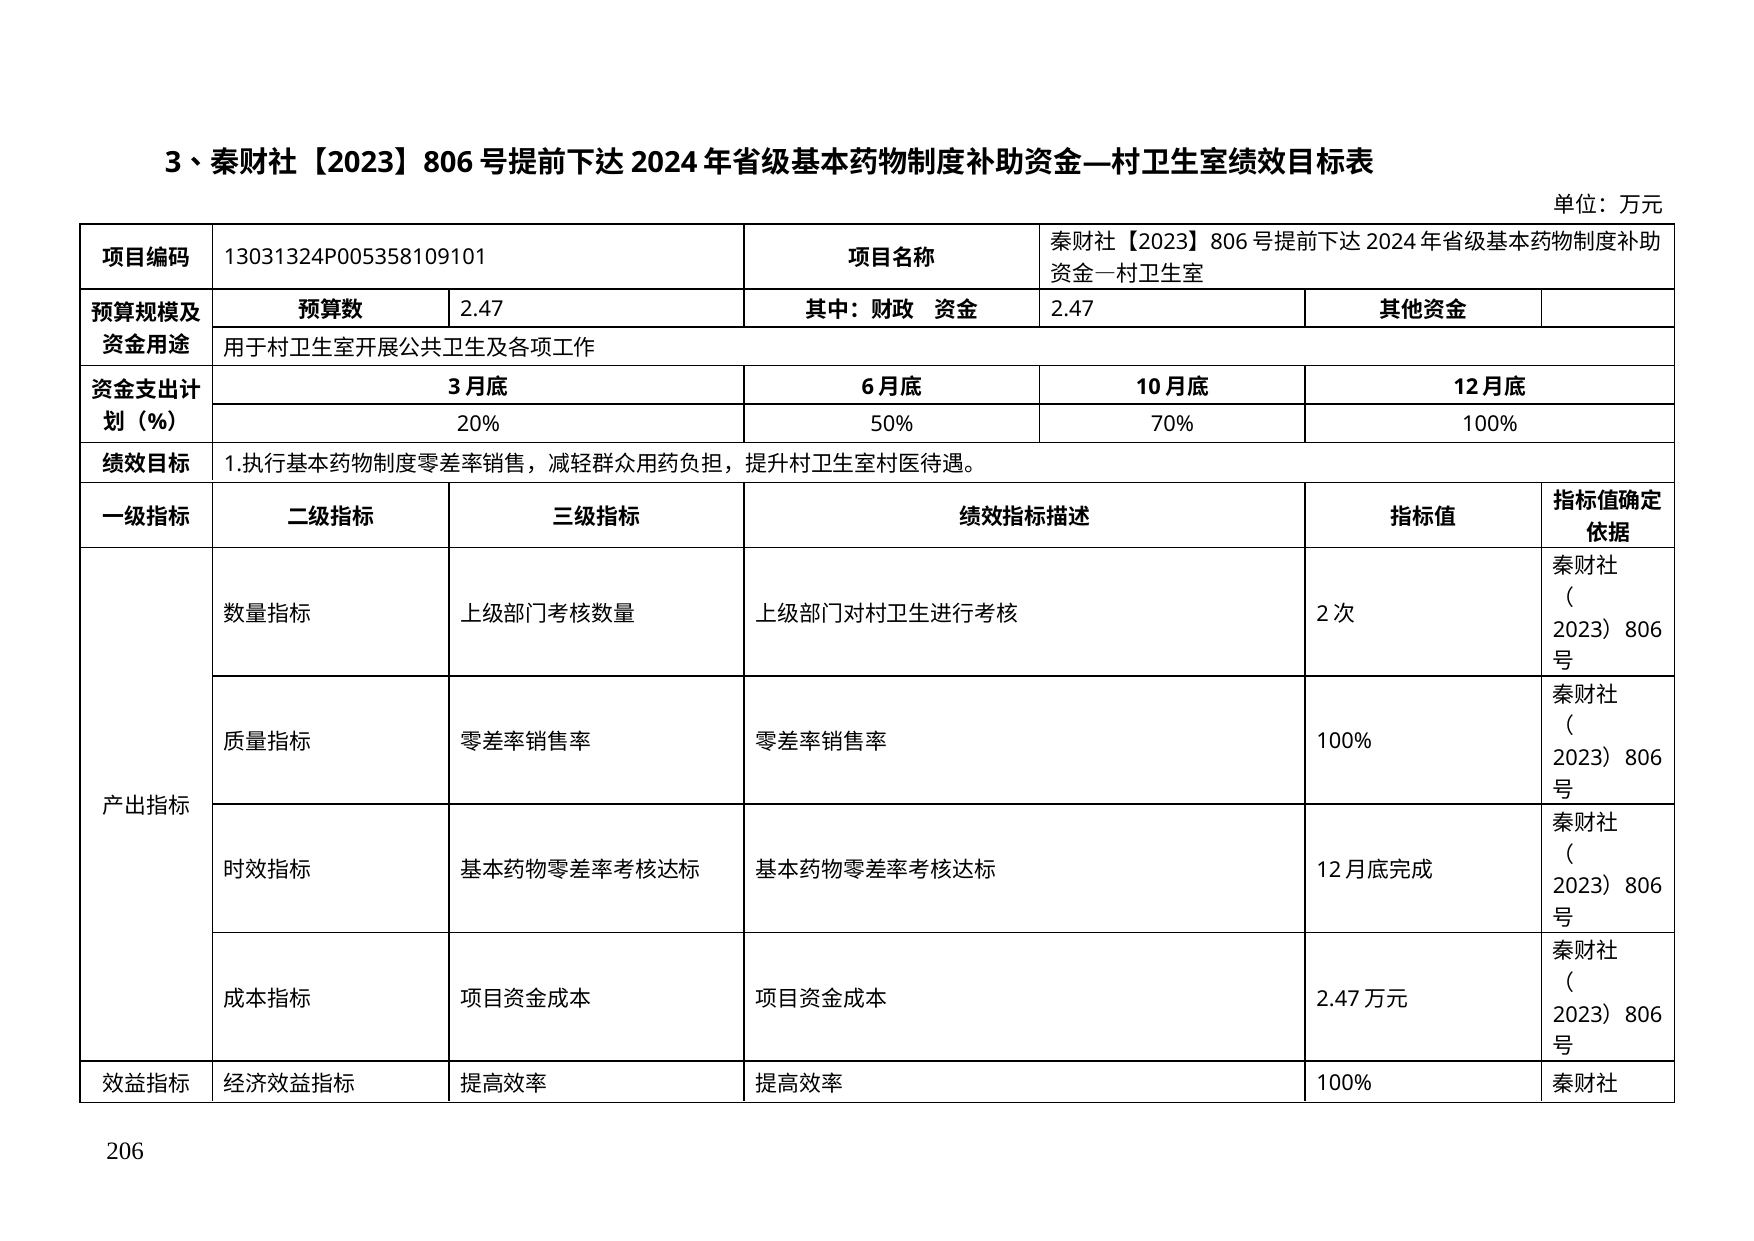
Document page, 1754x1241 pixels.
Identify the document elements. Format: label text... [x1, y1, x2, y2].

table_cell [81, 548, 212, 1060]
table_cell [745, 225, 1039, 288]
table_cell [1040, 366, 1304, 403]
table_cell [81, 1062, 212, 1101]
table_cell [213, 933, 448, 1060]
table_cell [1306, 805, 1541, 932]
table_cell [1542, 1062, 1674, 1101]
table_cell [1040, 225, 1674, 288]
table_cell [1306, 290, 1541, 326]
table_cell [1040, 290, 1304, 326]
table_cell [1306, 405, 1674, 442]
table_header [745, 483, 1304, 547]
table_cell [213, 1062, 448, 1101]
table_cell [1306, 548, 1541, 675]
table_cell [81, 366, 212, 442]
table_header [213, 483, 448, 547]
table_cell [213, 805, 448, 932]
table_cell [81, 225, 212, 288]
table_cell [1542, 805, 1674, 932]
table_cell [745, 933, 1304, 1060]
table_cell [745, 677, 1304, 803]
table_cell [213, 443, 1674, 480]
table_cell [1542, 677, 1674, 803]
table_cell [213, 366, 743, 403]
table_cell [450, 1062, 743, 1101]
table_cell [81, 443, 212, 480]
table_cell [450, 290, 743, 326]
text 3、秦财社【2023】806号提前下达2024年省级基本药物制度补助资金—村卫生室绩效目标表 [106, 142, 1648, 181]
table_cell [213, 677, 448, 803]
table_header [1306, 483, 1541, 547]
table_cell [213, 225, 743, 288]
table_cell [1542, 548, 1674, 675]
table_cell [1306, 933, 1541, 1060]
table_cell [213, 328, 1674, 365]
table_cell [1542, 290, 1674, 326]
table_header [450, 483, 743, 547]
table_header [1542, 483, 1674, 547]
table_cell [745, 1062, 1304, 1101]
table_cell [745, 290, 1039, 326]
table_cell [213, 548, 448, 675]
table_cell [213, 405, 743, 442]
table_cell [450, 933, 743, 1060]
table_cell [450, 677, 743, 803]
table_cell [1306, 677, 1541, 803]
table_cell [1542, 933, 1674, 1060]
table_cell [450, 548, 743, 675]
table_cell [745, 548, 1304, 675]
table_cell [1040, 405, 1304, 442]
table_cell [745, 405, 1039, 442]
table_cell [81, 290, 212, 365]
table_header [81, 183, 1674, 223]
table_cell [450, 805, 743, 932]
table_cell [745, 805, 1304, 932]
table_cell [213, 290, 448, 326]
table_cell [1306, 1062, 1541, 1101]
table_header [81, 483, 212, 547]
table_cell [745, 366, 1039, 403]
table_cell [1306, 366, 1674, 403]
